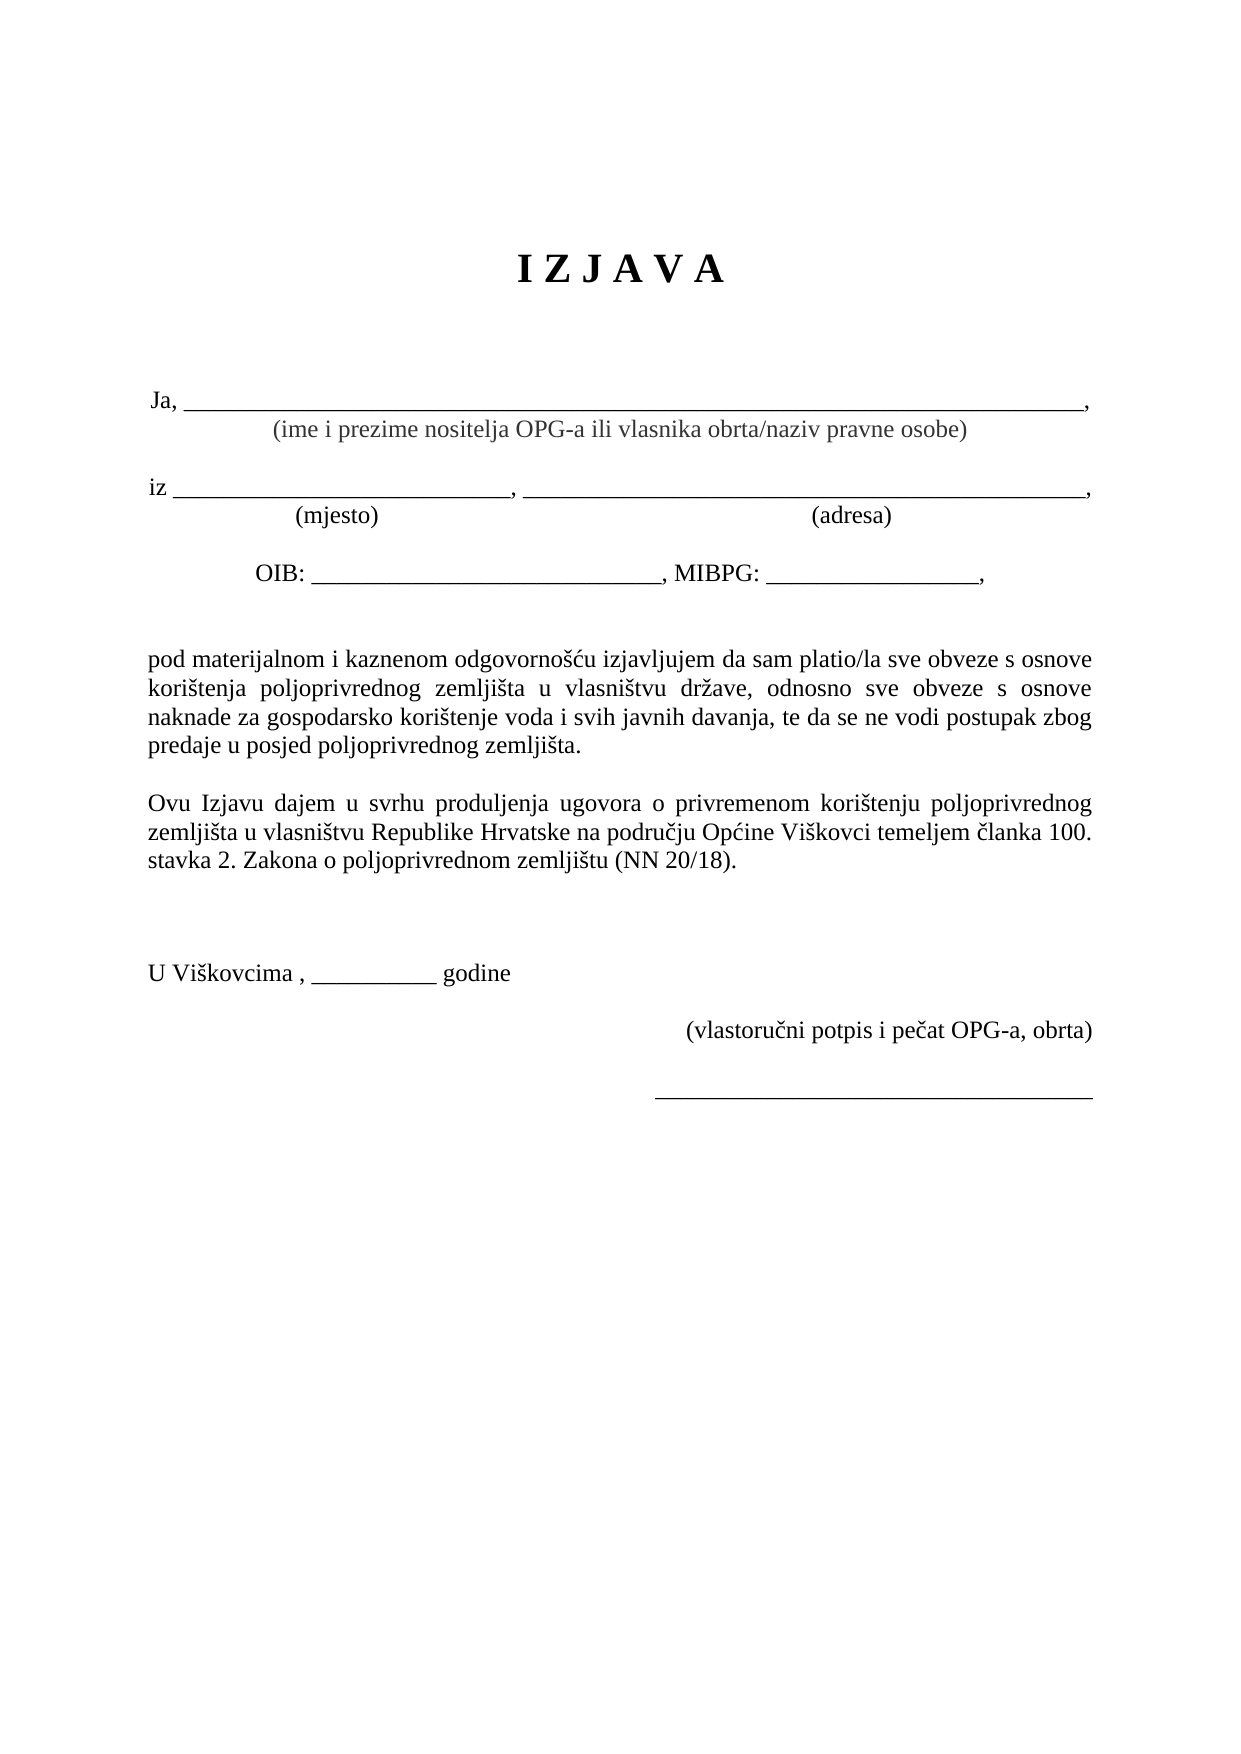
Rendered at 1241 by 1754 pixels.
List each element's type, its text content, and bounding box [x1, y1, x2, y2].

text I Z J A V A [148, 244, 1093, 292]
text pod materijalnom i kaznenom odgovornošću izjavljujem da sam platio/la sve obveze s osnove korištenja poljoprivrednog zemljišta u vlasništvu države, odnosno sve obveze s osnove naknade za gospodarsko korištenje voda i svih javnih davanja, te da se ne vodi postupak zbog predaje u posjed poljoprivrednog zemljišta. [148, 644, 1093, 759]
text iz ___________________________, _____________________________________________, [148, 472, 1093, 500]
text Ovu Izjavu dajem u svrhu produljenja ugovora o privremenom korištenju poljoprivrednog zemljišta u vlasništvu Republike Hrvatske na području Općine Viškovci temeljem članka 100. stavka 2. Zakona o poljoprivrednom zemljištu (NN 20/18). [148, 788, 1093, 874]
text (vlastoručni potpis i pečat OPG-a, obrta) [148, 1015, 1093, 1044]
text U Viškovcima , __________ godine [148, 958, 1093, 1015]
text ___________________________________ [148, 1073, 1093, 1102]
text Ja, ________________________________________________________________________, [148, 385, 1093, 414]
text (mjesto) (adresa) [148, 500, 1093, 529]
text OIB: ____________________________, MIBPG: _________________, [148, 558, 1093, 587]
text (ime i prezime nositelja OPG-a ili vlasnika obrta/naziv pravne osobe) [148, 414, 1093, 443]
